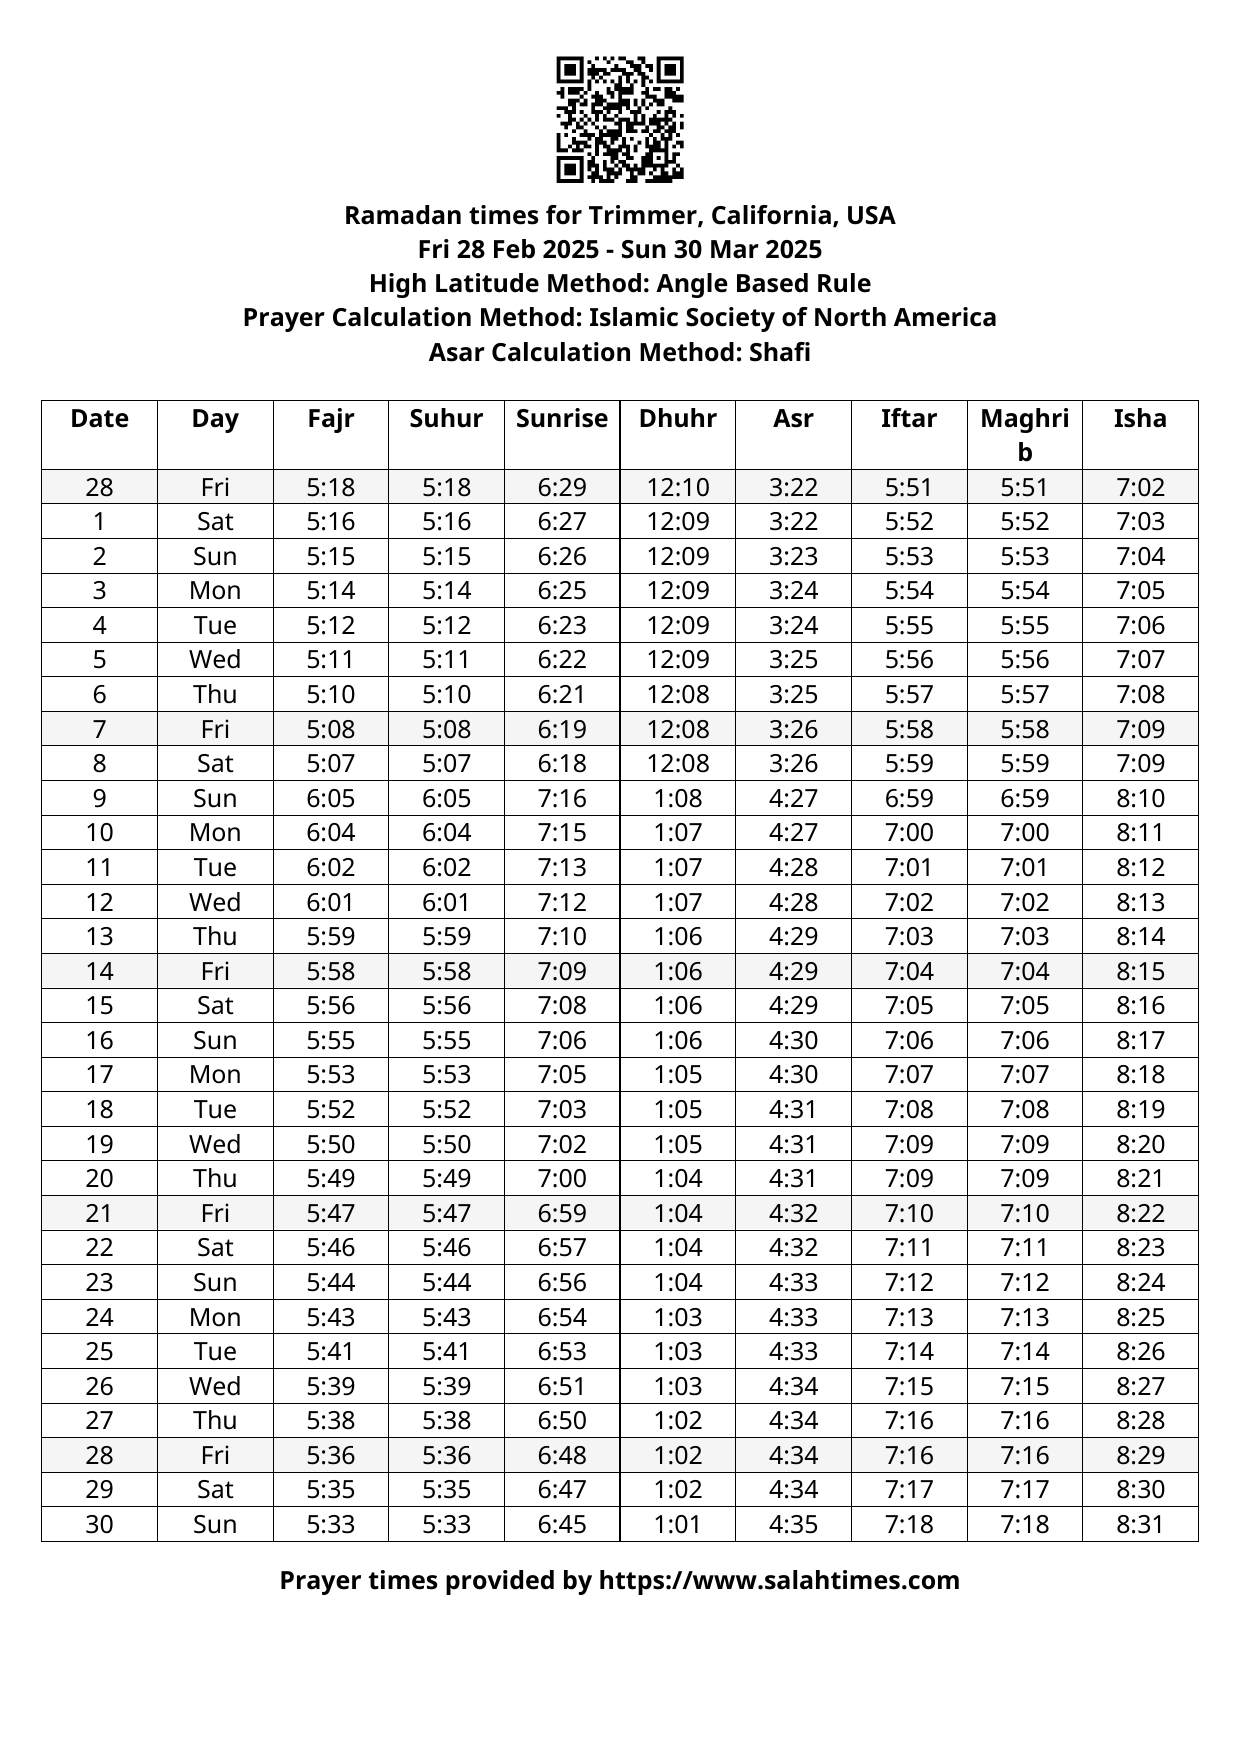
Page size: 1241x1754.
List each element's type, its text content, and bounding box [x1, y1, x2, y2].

table_cell 6:22 [505, 643, 619, 676]
table_cell Wed [158, 1127, 273, 1160]
table_cell 8:24 [1083, 1265, 1198, 1299]
table_cell 7:09 [852, 1127, 967, 1160]
table_cell 7:00 [968, 816, 1082, 849]
table_cell 7:10 [968, 1196, 1082, 1229]
table_cell 5:56 [274, 989, 388, 1022]
table_cell 5:46 [274, 1231, 388, 1264]
table_cell 1:07 [621, 816, 735, 849]
table_cell 6:48 [505, 1438, 619, 1472]
text Fri 28 Feb 2025 - Sun 30 Mar 2025 [42, 232, 1198, 266]
table_cell 4:33 [736, 1300, 851, 1333]
table_cell 5:33 [274, 1507, 388, 1541]
table_cell 1:07 [621, 885, 735, 918]
table_cell 7:04 [852, 954, 967, 987]
table_cell 7:15 [852, 1369, 967, 1402]
table_cell 8:15 [1083, 954, 1198, 987]
table_cell 30 [42, 1507, 157, 1541]
text Prayer times provided by https://www.salahtimes.com [42, 1563, 1198, 1597]
table_header Maghrib [968, 401, 1082, 469]
table_cell 8:29 [1083, 1438, 1198, 1472]
table_cell 10 [42, 816, 157, 849]
table_cell 5:55 [968, 608, 1082, 642]
table_cell 6:27 [505, 504, 619, 538]
table_cell 7:03 [968, 919, 1082, 953]
table_cell 6:21 [505, 677, 619, 711]
table_cell 1:01 [621, 1507, 735, 1541]
table_cell 6:05 [274, 781, 388, 814]
table_cell 7:01 [968, 850, 1082, 884]
table_cell 4:29 [736, 989, 851, 1022]
table_cell Thu [158, 919, 273, 953]
table_cell 7:08 [505, 989, 619, 1022]
table_cell 5:35 [389, 1473, 504, 1506]
table_cell 7:15 [505, 816, 619, 849]
table_cell Sat [158, 746, 273, 780]
table_cell 5:11 [389, 643, 504, 676]
table_cell 5:52 [852, 504, 967, 538]
table_cell 7:06 [852, 1023, 967, 1057]
table_cell Mon [158, 574, 273, 607]
table_cell 7:08 [852, 1092, 967, 1126]
table_cell 12:08 [621, 712, 735, 745]
table_cell Fri [158, 1196, 273, 1229]
table_cell 23 [42, 1265, 157, 1299]
table_cell 7:09 [968, 1127, 1082, 1160]
table_cell 5:50 [389, 1127, 504, 1160]
table_cell 7:09 [505, 954, 619, 987]
table_cell 8:18 [1083, 1058, 1198, 1091]
table_cell 3:24 [736, 608, 851, 642]
table_cell 6:59 [505, 1196, 619, 1229]
table_cell 5:10 [389, 677, 504, 711]
table_cell 6:05 [389, 781, 504, 814]
table_cell Tue [158, 850, 273, 884]
table_cell 5:52 [389, 1092, 504, 1126]
table_cell 1:06 [621, 989, 735, 1022]
table_cell 6:01 [274, 885, 388, 918]
table_cell Sun [158, 1265, 273, 1299]
table_cell 5:59 [852, 746, 967, 780]
table_cell 4:33 [736, 1334, 851, 1368]
table_cell 3 [42, 574, 157, 607]
table_cell Thu [158, 677, 273, 711]
table_cell 1:02 [621, 1473, 735, 1506]
table_cell Mon [158, 816, 273, 849]
table_cell 3:24 [736, 574, 851, 607]
table_cell Sun [158, 1023, 273, 1057]
table_cell 5:53 [389, 1058, 504, 1091]
table_cell 5:59 [274, 919, 388, 953]
table_cell 7:04 [968, 954, 1082, 987]
table_cell 5:07 [389, 746, 504, 780]
table_cell 8:30 [1083, 1473, 1198, 1506]
table_cell 6:45 [505, 1507, 619, 1541]
table_cell 5:58 [389, 954, 504, 987]
table_cell 3:23 [736, 539, 851, 572]
table_cell 7:03 [505, 1092, 619, 1126]
table_cell 7:17 [968, 1473, 1082, 1506]
table_cell 7:13 [968, 1300, 1082, 1333]
table_cell 5:14 [389, 574, 504, 607]
table_cell 6:02 [274, 850, 388, 884]
table_cell 5:18 [389, 470, 504, 503]
table_cell 5:57 [968, 677, 1082, 711]
table_cell 7:10 [505, 919, 619, 953]
table_cell 5:58 [852, 712, 967, 745]
table_cell 1:07 [621, 850, 735, 884]
table_cell 5:53 [968, 539, 1082, 572]
table_cell 7:16 [968, 1404, 1082, 1437]
table_cell 6:25 [505, 574, 619, 607]
table_cell 12:08 [621, 746, 735, 780]
table_cell 7:09 [1083, 746, 1198, 780]
table_cell 1:04 [621, 1231, 735, 1264]
table_cell 5:56 [968, 643, 1082, 676]
table_cell 12:08 [621, 677, 735, 711]
table_cell 1:04 [621, 1161, 735, 1195]
table_cell 6:19 [505, 712, 619, 745]
table_cell 6:04 [389, 816, 504, 849]
table_header Sunrise [505, 401, 619, 469]
table_cell 14 [42, 954, 157, 987]
table_cell 8:13 [1083, 885, 1198, 918]
table_cell 7:12 [505, 885, 619, 918]
table_cell 12:09 [621, 643, 735, 676]
table_cell 4:30 [736, 1058, 851, 1091]
table_cell Mon [158, 1300, 273, 1333]
table_cell 12:09 [621, 608, 735, 642]
table_cell Sat [158, 1473, 273, 1506]
table_cell 11 [42, 850, 157, 884]
table_cell Sun [158, 539, 273, 572]
table_cell 5:44 [389, 1265, 504, 1299]
table_cell 5:54 [968, 574, 1082, 607]
table_cell 6:23 [505, 608, 619, 642]
table_cell 7:16 [852, 1404, 967, 1437]
table_cell Tue [158, 608, 273, 642]
table_cell 5:33 [389, 1507, 504, 1541]
text Asar Calculation Method: Shafi [42, 334, 1198, 368]
table_cell 5:57 [852, 677, 967, 711]
table_cell 5:15 [274, 539, 388, 572]
table_cell 5:35 [274, 1473, 388, 1506]
table_cell 6:47 [505, 1473, 619, 1506]
table_cell 5:08 [389, 712, 504, 745]
table_cell 5:07 [274, 746, 388, 780]
table_cell 7:08 [1083, 677, 1198, 711]
table_cell 5:16 [274, 504, 388, 538]
table_cell 4:31 [736, 1092, 851, 1126]
table_cell Sat [158, 1231, 273, 1264]
table_cell 1:05 [621, 1127, 735, 1160]
table_cell 5:50 [274, 1127, 388, 1160]
table_cell 7:17 [852, 1473, 967, 1506]
table_cell 7:12 [852, 1265, 967, 1299]
table_cell 4:27 [736, 781, 851, 814]
table_cell 5:38 [389, 1404, 504, 1437]
table_cell 7:09 [1083, 712, 1198, 745]
table_cell 3:26 [736, 712, 851, 745]
table_cell 4:28 [736, 885, 851, 918]
table_cell Sun [158, 781, 273, 814]
table_cell 5:36 [274, 1438, 388, 1472]
table_cell 5:10 [274, 677, 388, 711]
table_cell Fri [158, 470, 273, 503]
table_cell 7:00 [852, 816, 967, 849]
table_cell 5:56 [389, 989, 504, 1022]
table_cell Fri [158, 1438, 273, 1472]
table_cell 6:59 [852, 781, 967, 814]
table_cell 5:53 [852, 539, 967, 572]
table_cell Mon [158, 1058, 273, 1091]
table_cell Sat [158, 504, 273, 538]
table_cell 8:10 [1083, 781, 1198, 814]
table_cell 8:14 [1083, 919, 1198, 953]
table_cell 7:18 [968, 1507, 1082, 1541]
table_cell 4 [42, 608, 157, 642]
table_cell 5:46 [389, 1231, 504, 1264]
table_cell Sat [158, 989, 273, 1022]
table_cell 4:35 [736, 1507, 851, 1541]
table_cell 8:27 [1083, 1369, 1198, 1402]
table_cell 6:04 [274, 816, 388, 849]
table_cell 28 [42, 470, 157, 503]
table_cell 6:57 [505, 1231, 619, 1264]
table_cell 5:36 [389, 1438, 504, 1472]
text Prayer Calculation Method: Islamic Society of North America [42, 300, 1198, 334]
table_header Isha [1083, 401, 1198, 469]
table_cell 5:12 [274, 608, 388, 642]
table_cell 8:23 [1083, 1231, 1198, 1264]
table_cell 4:32 [736, 1196, 851, 1229]
table_cell 6:50 [505, 1404, 619, 1437]
table_cell 4:34 [736, 1369, 851, 1402]
table_cell 7:07 [968, 1058, 1082, 1091]
table_cell 2 [42, 539, 157, 572]
table_header Date [42, 401, 157, 469]
table_cell 7:02 [1083, 470, 1198, 503]
table_cell 7:11 [852, 1231, 967, 1264]
table_cell 12:09 [621, 504, 735, 538]
table_cell 5:55 [274, 1023, 388, 1057]
table_cell 5:12 [389, 608, 504, 642]
table_cell 6:53 [505, 1334, 619, 1368]
table_cell 7:05 [968, 989, 1082, 1022]
table_cell 7:06 [968, 1023, 1082, 1057]
table_cell 5:47 [274, 1196, 388, 1229]
table_cell 7:05 [852, 989, 967, 1022]
table_cell 3:26 [736, 746, 851, 780]
table_cell 7:16 [968, 1438, 1082, 1472]
table_cell 5:55 [389, 1023, 504, 1057]
table_cell 7:10 [852, 1196, 967, 1229]
table_cell 4:28 [736, 850, 851, 884]
table_cell 5:14 [274, 574, 388, 607]
table_cell 6 [42, 677, 157, 711]
table_cell Fri [158, 954, 273, 987]
table_cell 1:08 [621, 781, 735, 814]
table_cell 27 [42, 1404, 157, 1437]
table_cell 4:29 [736, 954, 851, 987]
table_cell 6:29 [505, 470, 619, 503]
table_cell 5:58 [274, 954, 388, 987]
table_cell 5:08 [274, 712, 388, 745]
table_cell 8:20 [1083, 1127, 1198, 1160]
table_cell 3:22 [736, 504, 851, 538]
table_cell 4:34 [736, 1473, 851, 1506]
table_cell 17 [42, 1058, 157, 1091]
table_cell 1:05 [621, 1058, 735, 1091]
table_cell 7:00 [505, 1161, 619, 1195]
table_header Asr [736, 401, 851, 469]
table_cell 4:34 [736, 1404, 851, 1437]
table_cell 7:14 [968, 1334, 1082, 1368]
table_cell 8:22 [1083, 1196, 1198, 1229]
table_cell 1:04 [621, 1196, 735, 1229]
table_cell 13 [42, 919, 157, 953]
table_cell 5:41 [389, 1334, 504, 1368]
table_cell 5:53 [274, 1058, 388, 1091]
table_cell 8:12 [1083, 850, 1198, 884]
table_cell 1:03 [621, 1334, 735, 1368]
table_cell 1:04 [621, 1265, 735, 1299]
table_cell 7:06 [1083, 608, 1198, 642]
table_cell 8:31 [1083, 1507, 1198, 1541]
table_cell 7:05 [505, 1058, 619, 1091]
table_cell 8:21 [1083, 1161, 1198, 1195]
table_cell 7:14 [852, 1334, 967, 1368]
table_cell 12:10 [621, 470, 735, 503]
table_cell 7:07 [1083, 643, 1198, 676]
table_cell 4:27 [736, 816, 851, 849]
table_cell 7:16 [852, 1438, 967, 1472]
table_cell 7:02 [852, 885, 967, 918]
text High Latitude Method: Angle Based Rule [42, 266, 1198, 300]
table_cell 4:30 [736, 1023, 851, 1057]
table_cell 5:59 [968, 746, 1082, 780]
table_cell 7:05 [1083, 574, 1198, 607]
table_header Day [158, 401, 273, 469]
table_cell 5:55 [852, 608, 967, 642]
table_cell 5:39 [274, 1369, 388, 1402]
table_cell 5:52 [274, 1092, 388, 1126]
table_cell 7:09 [852, 1161, 967, 1195]
table_cell 5:18 [274, 470, 388, 503]
table_cell 5:15 [389, 539, 504, 572]
table_cell 1:06 [621, 1023, 735, 1057]
table_cell 1:02 [621, 1438, 735, 1472]
table_cell 1:03 [621, 1300, 735, 1333]
table_cell 5:43 [274, 1300, 388, 1333]
table_cell 6:56 [505, 1265, 619, 1299]
table_cell 5:47 [389, 1196, 504, 1229]
picture [542, 41, 699, 198]
table_cell 4:29 [736, 919, 851, 953]
table_cell 5:49 [389, 1161, 504, 1195]
table_cell 6:54 [505, 1300, 619, 1333]
table_cell 29 [42, 1473, 157, 1506]
table_cell 21 [42, 1196, 157, 1229]
table_cell 1:06 [621, 954, 735, 987]
table_cell 5:59 [389, 919, 504, 953]
table_cell 5:44 [274, 1265, 388, 1299]
table_cell 8:19 [1083, 1092, 1198, 1126]
table_cell Thu [158, 1404, 273, 1437]
table_cell Fri [158, 712, 273, 745]
table_cell 7 [42, 712, 157, 745]
table_cell 4:32 [736, 1231, 851, 1264]
table_cell 5:11 [274, 643, 388, 676]
table_cell 12:09 [621, 574, 735, 607]
table_cell 1:02 [621, 1404, 735, 1437]
table_cell 5:52 [968, 504, 1082, 538]
table_cell 4:31 [736, 1161, 851, 1195]
table_cell 8:28 [1083, 1404, 1198, 1437]
table_cell Tue [158, 1334, 273, 1368]
table_cell 1 [42, 504, 157, 538]
table_cell 8:25 [1083, 1300, 1198, 1333]
table_cell 4:34 [736, 1438, 851, 1472]
table_header Suhur [389, 401, 504, 469]
table_cell 7:13 [505, 850, 619, 884]
table_cell 8:11 [1083, 816, 1198, 849]
table_header Fajr [274, 401, 388, 469]
table_cell 5:39 [389, 1369, 504, 1402]
table_cell 15 [42, 989, 157, 1022]
table_cell 7:08 [968, 1092, 1082, 1126]
table_cell 4:31 [736, 1127, 851, 1160]
table_cell 28 [42, 1438, 157, 1472]
table_cell 8:26 [1083, 1334, 1198, 1368]
table_cell 6:59 [968, 781, 1082, 814]
table_cell 6:02 [389, 850, 504, 884]
table_cell 7:02 [505, 1127, 619, 1160]
text Ramadan times for Trimmer, California, USA [42, 198, 1198, 232]
table_cell 1:03 [621, 1369, 735, 1402]
table_cell 5 [42, 643, 157, 676]
table_cell 5:41 [274, 1334, 388, 1368]
table_cell 8 [42, 746, 157, 780]
table_cell 7:11 [968, 1231, 1082, 1264]
table_header Dhuhr [621, 401, 735, 469]
table_cell 5:49 [274, 1161, 388, 1195]
table_cell 16 [42, 1023, 157, 1057]
table_cell 1:06 [621, 919, 735, 953]
table_cell 18 [42, 1092, 157, 1126]
table_cell 6:01 [389, 885, 504, 918]
table_cell Thu [158, 1161, 273, 1195]
table_cell 7:16 [505, 781, 619, 814]
table_cell 3:25 [736, 677, 851, 711]
table_cell 5:56 [852, 643, 967, 676]
table_header Iftar [852, 401, 967, 469]
table_cell 5:51 [852, 470, 967, 503]
table_cell 25 [42, 1334, 157, 1368]
table_cell 26 [42, 1369, 157, 1402]
table_cell 3:25 [736, 643, 851, 676]
table_cell 9 [42, 781, 157, 814]
table_cell 24 [42, 1300, 157, 1333]
table_cell 7:06 [505, 1023, 619, 1057]
table_cell 3:22 [736, 470, 851, 503]
table_cell 5:16 [389, 504, 504, 538]
table_cell 5:43 [389, 1300, 504, 1333]
table_cell 6:18 [505, 746, 619, 780]
table_cell 7:18 [852, 1507, 967, 1541]
table_cell 5:58 [968, 712, 1082, 745]
table_cell 7:07 [852, 1058, 967, 1091]
table_cell 7:04 [1083, 539, 1198, 572]
table_cell Tue [158, 1092, 273, 1126]
table_cell 12:09 [621, 539, 735, 572]
table_cell 4:33 [736, 1265, 851, 1299]
table_cell Wed [158, 643, 273, 676]
table_cell 7:15 [968, 1369, 1082, 1402]
table_cell 8:16 [1083, 989, 1198, 1022]
table_cell 12 [42, 885, 157, 918]
table_cell Sun [158, 1507, 273, 1541]
table_cell 7:03 [852, 919, 967, 953]
table_cell 7:09 [968, 1161, 1082, 1195]
table_cell 8:17 [1083, 1023, 1198, 1057]
table_cell 6:26 [505, 539, 619, 572]
table_cell 20 [42, 1161, 157, 1195]
table_cell 7:13 [852, 1300, 967, 1333]
table_cell 1:05 [621, 1092, 735, 1126]
table_cell Wed [158, 885, 273, 918]
table_cell Wed [158, 1369, 273, 1402]
table_cell 5:38 [274, 1404, 388, 1437]
table_cell 6:51 [505, 1369, 619, 1402]
table_cell 5:54 [852, 574, 967, 607]
table_cell 7:03 [1083, 504, 1198, 538]
table_cell 19 [42, 1127, 157, 1160]
table_cell 22 [42, 1231, 157, 1264]
table_cell 7:02 [968, 885, 1082, 918]
table_cell 7:01 [852, 850, 967, 884]
table_cell 5:51 [968, 470, 1082, 503]
table_cell 7:12 [968, 1265, 1082, 1299]
